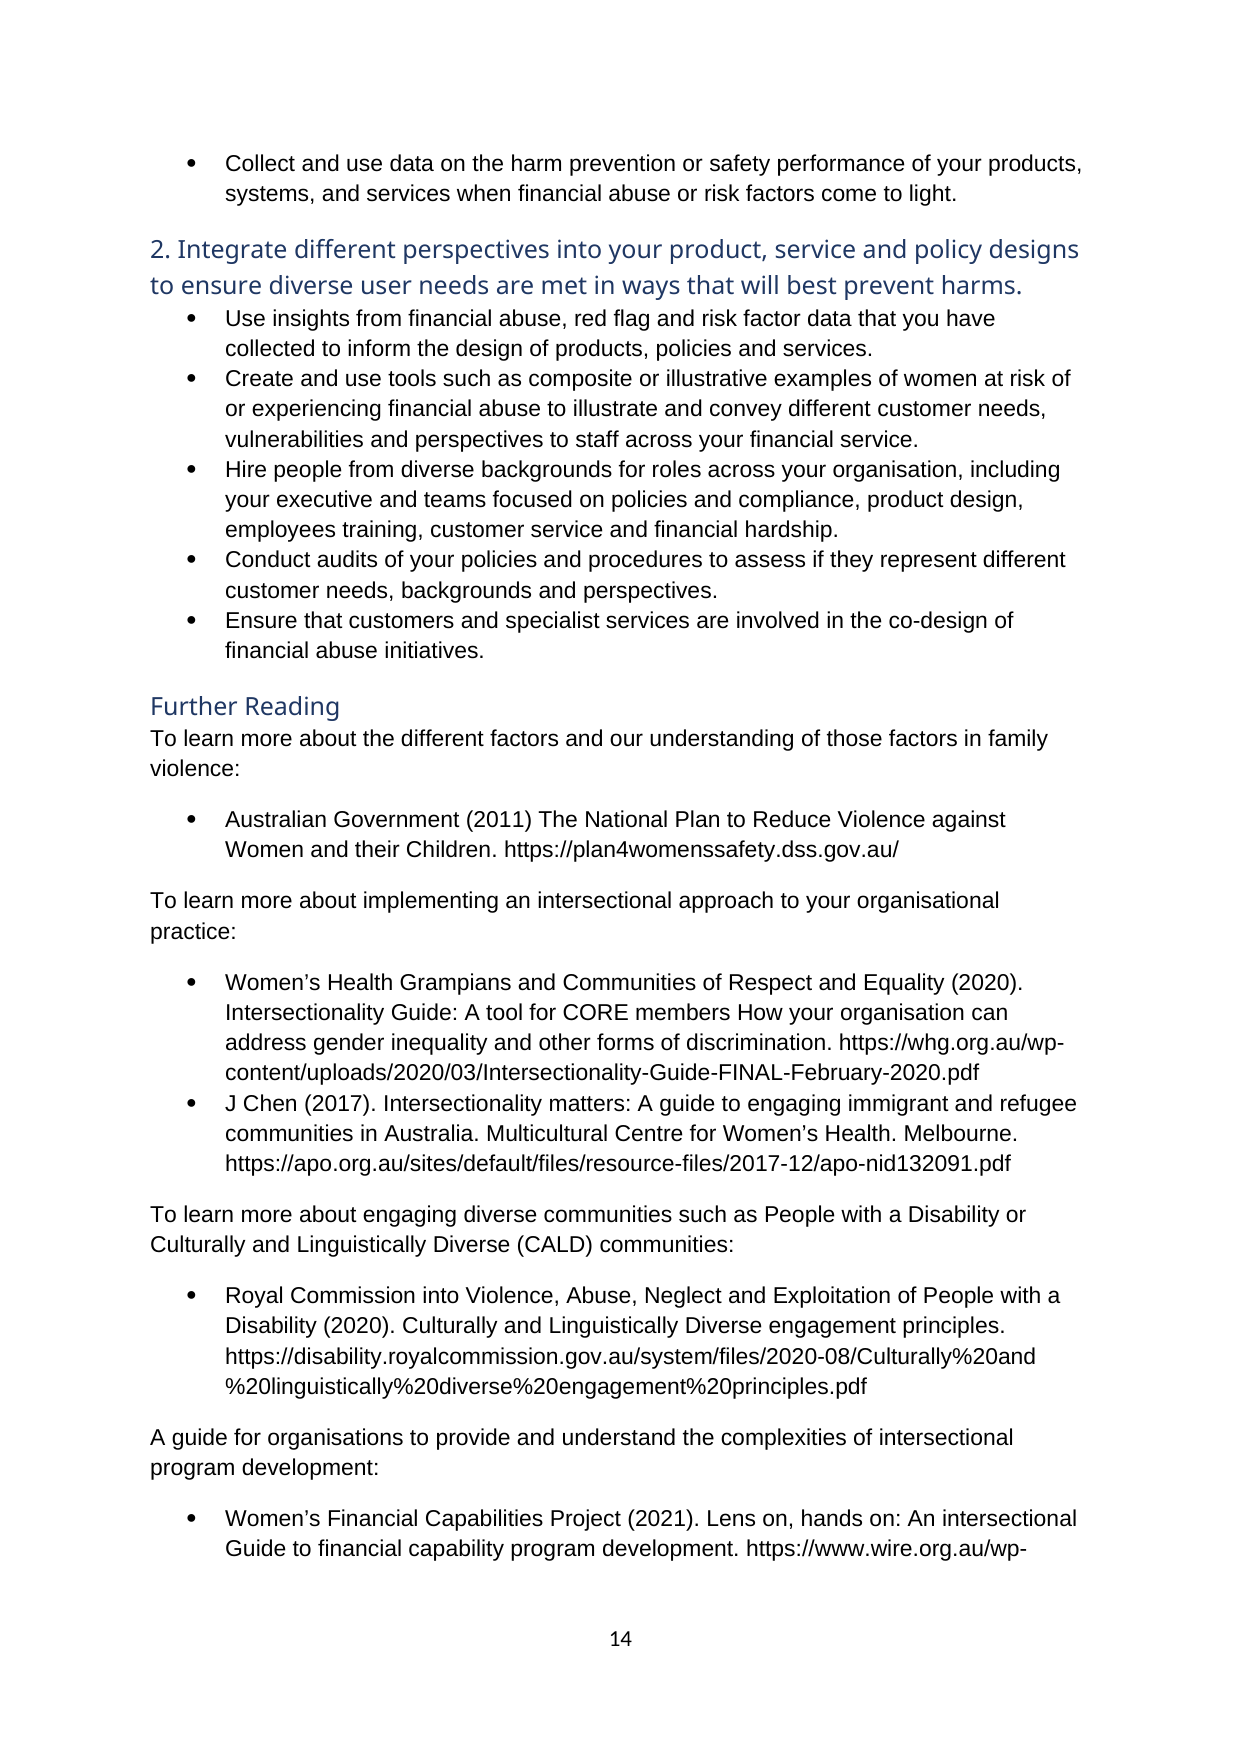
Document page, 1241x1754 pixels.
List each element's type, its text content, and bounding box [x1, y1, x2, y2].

list Create and use tools such as composite or illustrative examples of women at risk of or experiencing financial abuse to illustrate and convey different customer needs, vulnerabilities and perspectives to staff across your financial service. [187, 365, 1090, 452]
list Collect and use data on the harm prevention or safety performance of your products, systems, and services when financial abuse or risk factors come to light. [187, 150, 1090, 207]
list Australian Government (2011) The National Plan to Reduce Violence against Women and their Children. https://plan4womenssafety.dss.gov.au/ [187, 806, 1090, 863]
list Royal Commission into Violence, Abuse, Neglect and Exploitation of People with a Disability (2020). Culturally and Linguistically Diverse engagement principles. https://disability.royalcommission.gov.au/system/files/2020-08/Culturally%20and%20linguistically%20diverse%20engagement%20principles.pdf [187, 1282, 1090, 1399]
list Hire people from diverse backgrounds for roles across your organisation, including your executive and teams focused on policies and compliance, product design, employees training, customer service and financial hardship. [187, 456, 1090, 543]
list J Chen (2017). Intersectionality matters: A guide to engaging immigrant and refugee communities in Australia. Multicultural Centre for Women’s Health. Melbourne. https://apo.org.au/sites/default/files/resource-files/2017-12/apo-nid132091.pdf [187, 1089, 1090, 1176]
list Conduct audits of your policies and procedures to assess if they represent different customer needs, backgrounds and perspectives. [187, 546, 1090, 603]
text To learn more about implementing an intersectional approach to your organisational practice: [150, 887, 1090, 944]
list Ensure that customers and specialist services are involved in the co-design of financial abuse initiatives. [187, 607, 1090, 663]
list Use insights from financial abuse, red flag and risk factor data that you have collected to inform the design of products, policies and services. [187, 305, 1090, 361]
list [187, 1505, 1090, 1562]
text To learn more about engaging diverse communities such as People with a Disability or Culturally and Linguistically Diverse (CALD) communities: [150, 1201, 1090, 1257]
text To learn more about the different factors and our understanding of those factors in family violence: [150, 725, 1090, 781]
text A guide for organisations to provide and understand the complexities of intersectional program development: [150, 1424, 1090, 1480]
subtitle 2. Integrate different perspectives into your product, service and policy designs to ensure diverse user needs are met in ways that will best prevent harms. [150, 231, 1090, 302]
list Women’s Health Grampians and Communities of Respect and Equality (2020). Intersectionality Guide: A tool for CORE members How your organisation can address gender inequality and other forms of discrimination. https://whg.org.au/wp-content/uploads/2020/03/Intersectionality-Guide-FINAL-February-2020.pdf [187, 969, 1090, 1086]
subtitle Further Reading [150, 688, 1090, 722]
